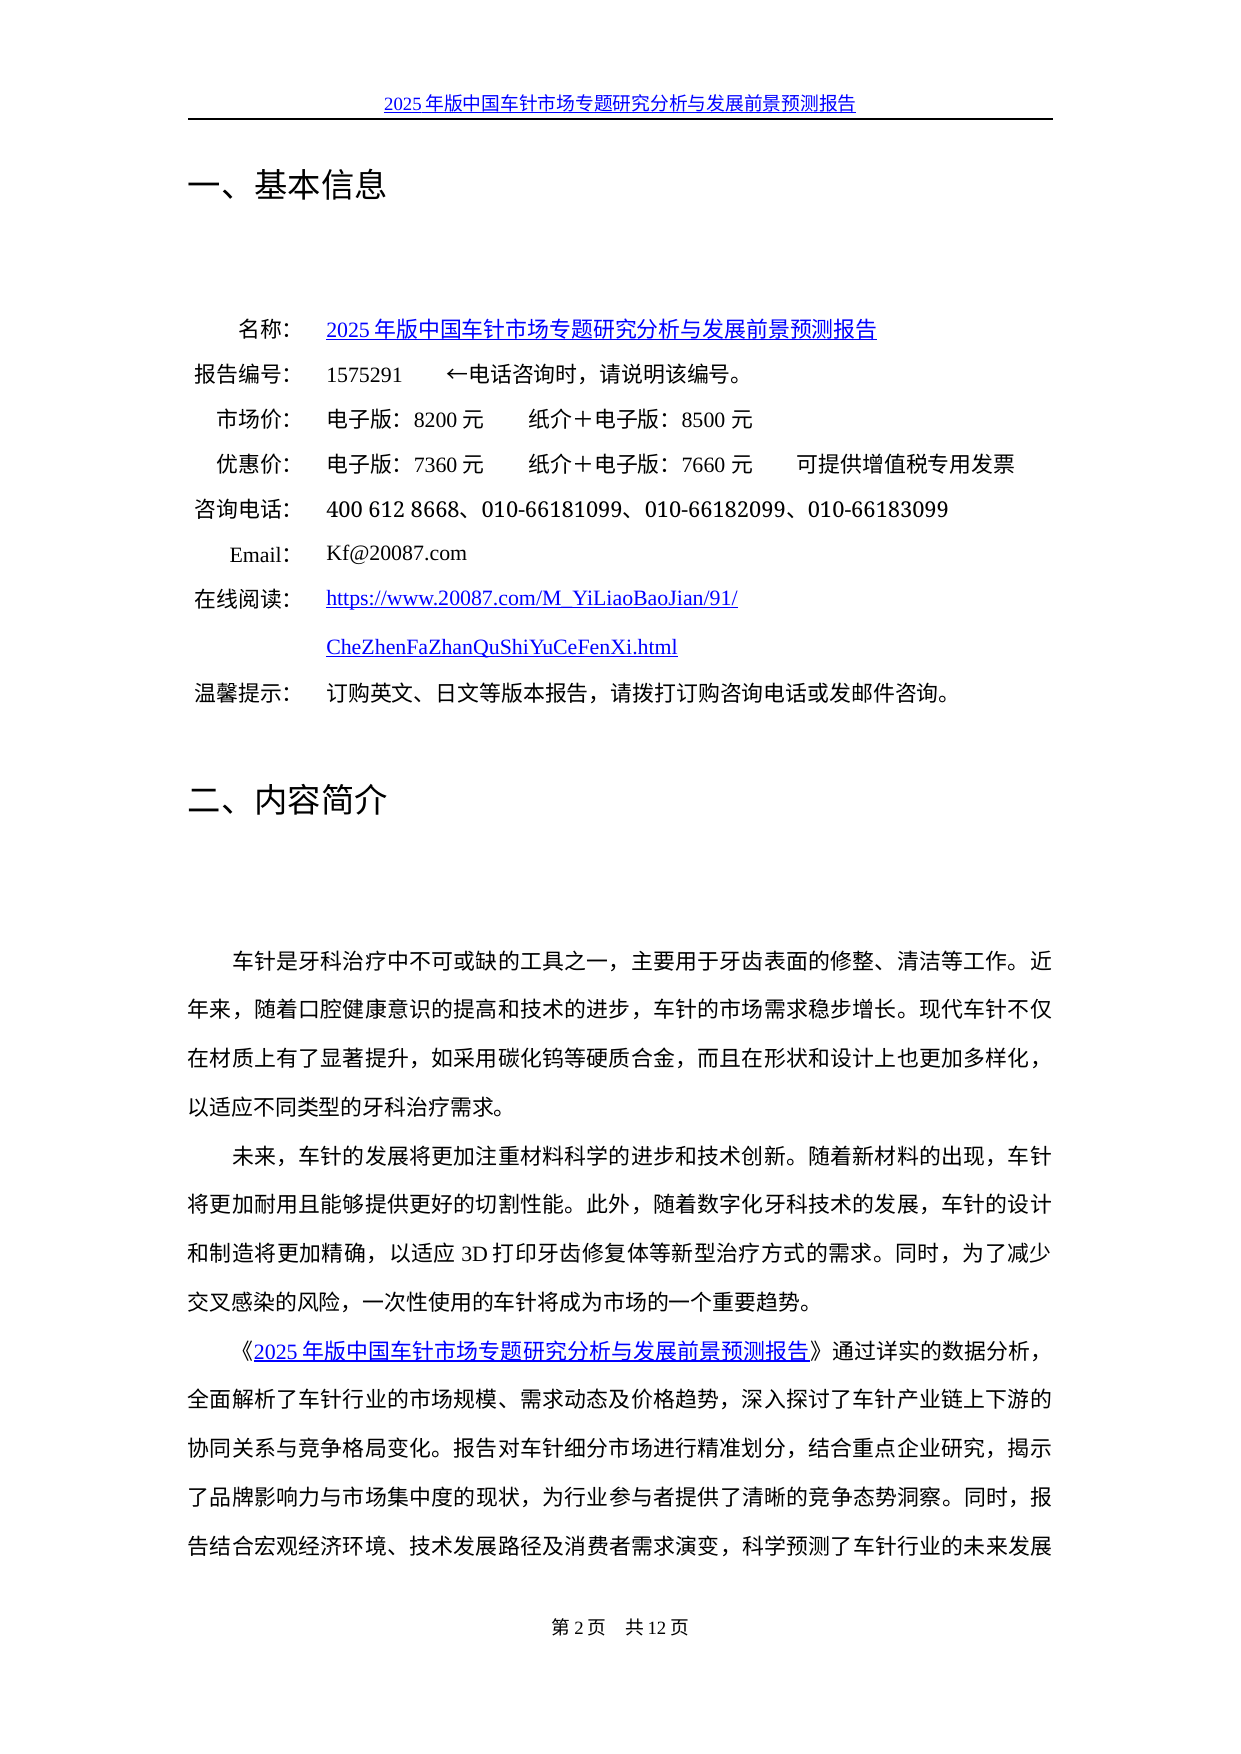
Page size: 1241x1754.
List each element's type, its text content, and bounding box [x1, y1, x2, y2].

table_header 2025年版中国车针市场专题研究分析与发展前景预测报告 [315, 312, 1073, 357]
title 一、基本信息 [187, 150, 1053, 215]
table_cell 400 612 8668、010-66181099、010-66182099、010-66183099 [315, 492, 1073, 537]
table_cell Kf@20087.com [315, 537, 1073, 582]
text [187, 943, 1053, 1561]
table_cell 订购英文、日文等版本报告，请拨打订购咨询电话或发邮件咨询。 [315, 675, 1073, 720]
table_cell Email： [167, 537, 315, 582]
table_cell 1575291 ←电话咨询时，请说明该编号。 [315, 357, 1073, 402]
table_cell 咨询电话： [167, 492, 315, 537]
table_header 名称： [167, 312, 315, 357]
table_cell 电子版：7360 元 纸介＋电子版：7660 元 可提供增值税专用发票 [315, 447, 1073, 492]
table_cell 在线阅读： [167, 582, 315, 675]
table_cell 优惠价： [167, 447, 315, 492]
table_cell 市场价： [167, 402, 315, 447]
table_cell [315, 582, 1073, 675]
table_cell 报告编号： [167, 357, 315, 402]
table_cell 温馨提示： [167, 675, 315, 720]
table_cell 电子版：8200 元 纸介＋电子版：8500 元 [315, 402, 1073, 447]
title 二、内容简介 [187, 766, 1053, 831]
